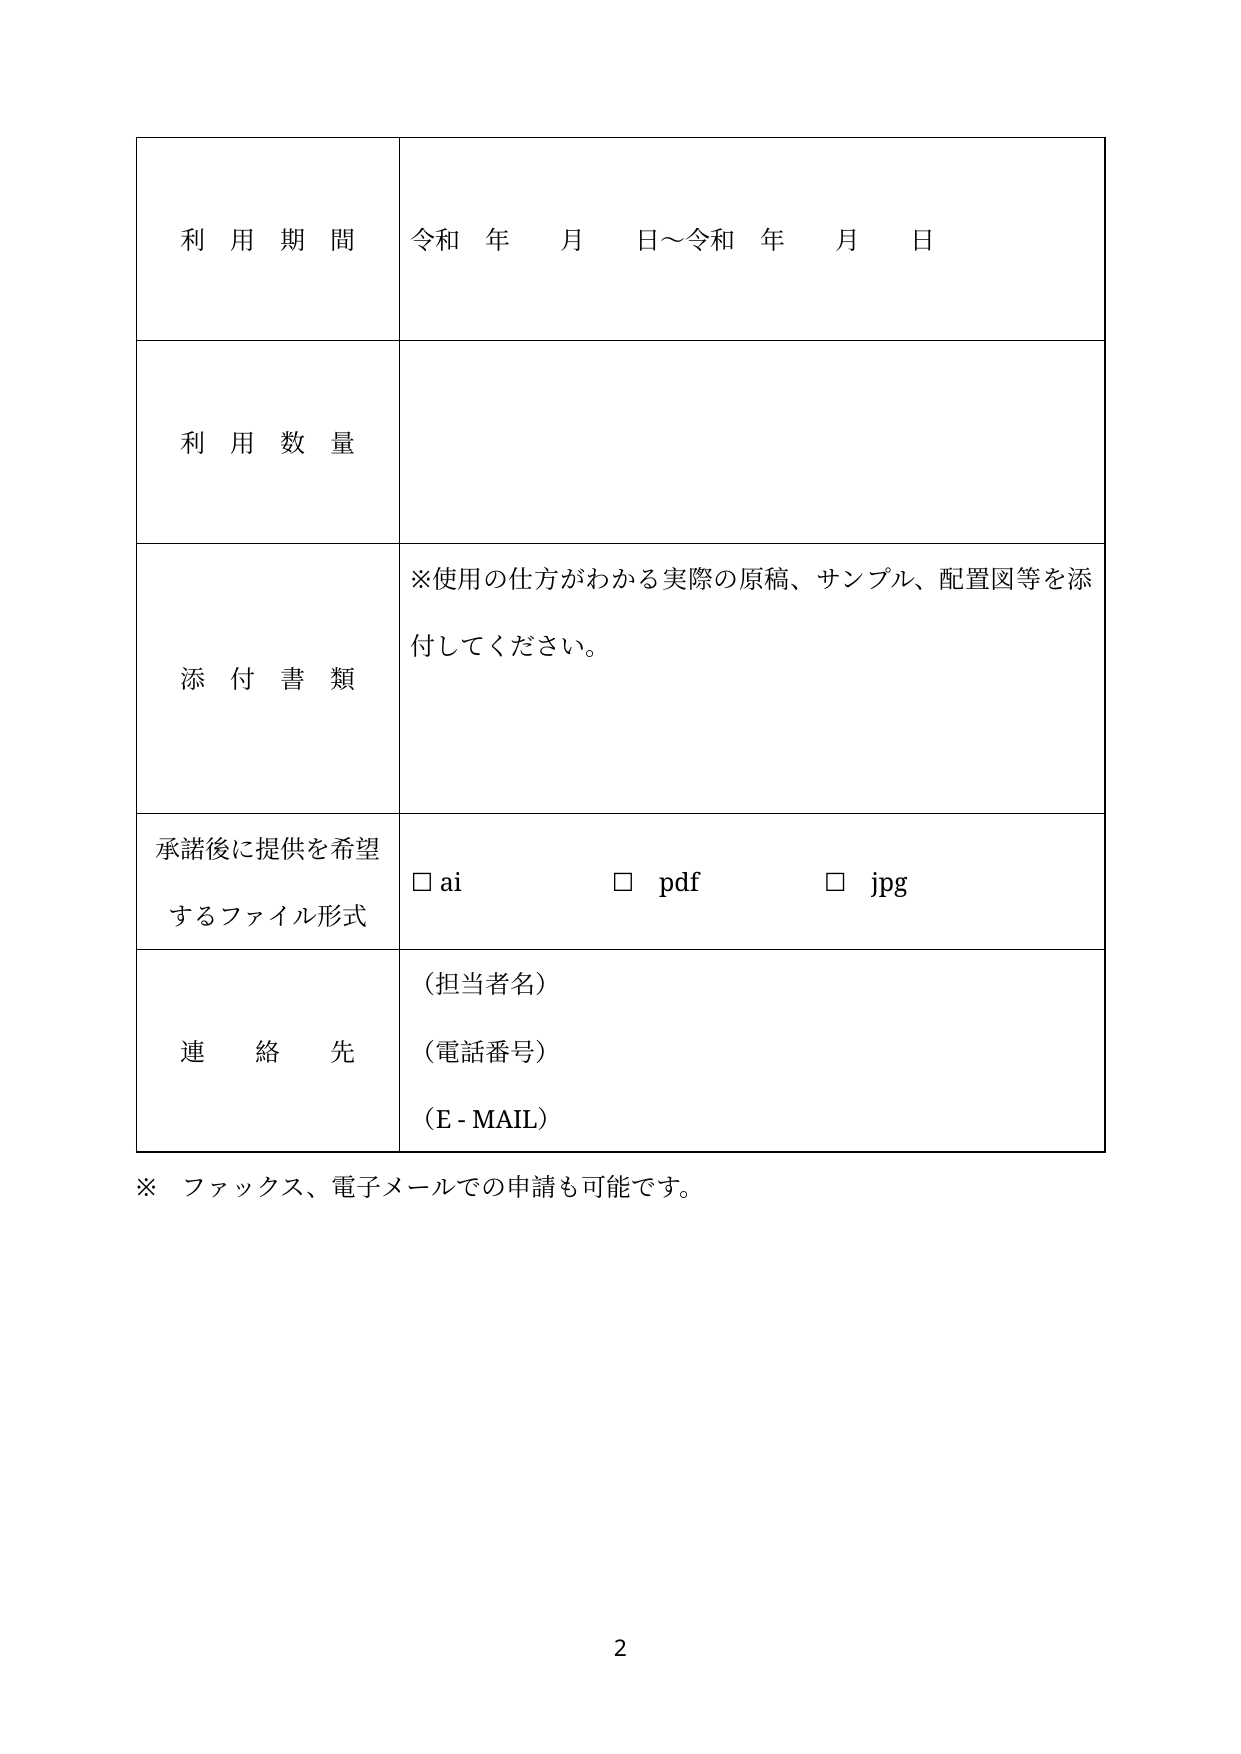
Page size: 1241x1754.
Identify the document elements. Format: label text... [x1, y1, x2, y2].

table_cell 承諾後に提供を希望 するファイル形式 [137, 814, 399, 948]
table_cell ai pdf jpg [400, 814, 1104, 948]
table_cell 令和 年 月 日～令和 年 月 日 [400, 138, 1104, 340]
text ※ ファックス、電子メールでの申請も可能です。 [136, 1153, 1104, 1220]
table_cell 利 用 数 量 [137, 341, 399, 543]
table_cell 添 付 書 類 [137, 544, 399, 813]
table_cell （担当者名） （電話番号） （E - MAIL） [400, 950, 1104, 1151]
table_cell [400, 341, 1104, 543]
table_cell 利 用 期 間 [137, 138, 399, 340]
table_cell 連 絡 先 [137, 950, 399, 1151]
table_cell ※使用の仕方がわかる実際の原稿、サンプル、配置図等を添付してください。 [400, 544, 1104, 813]
